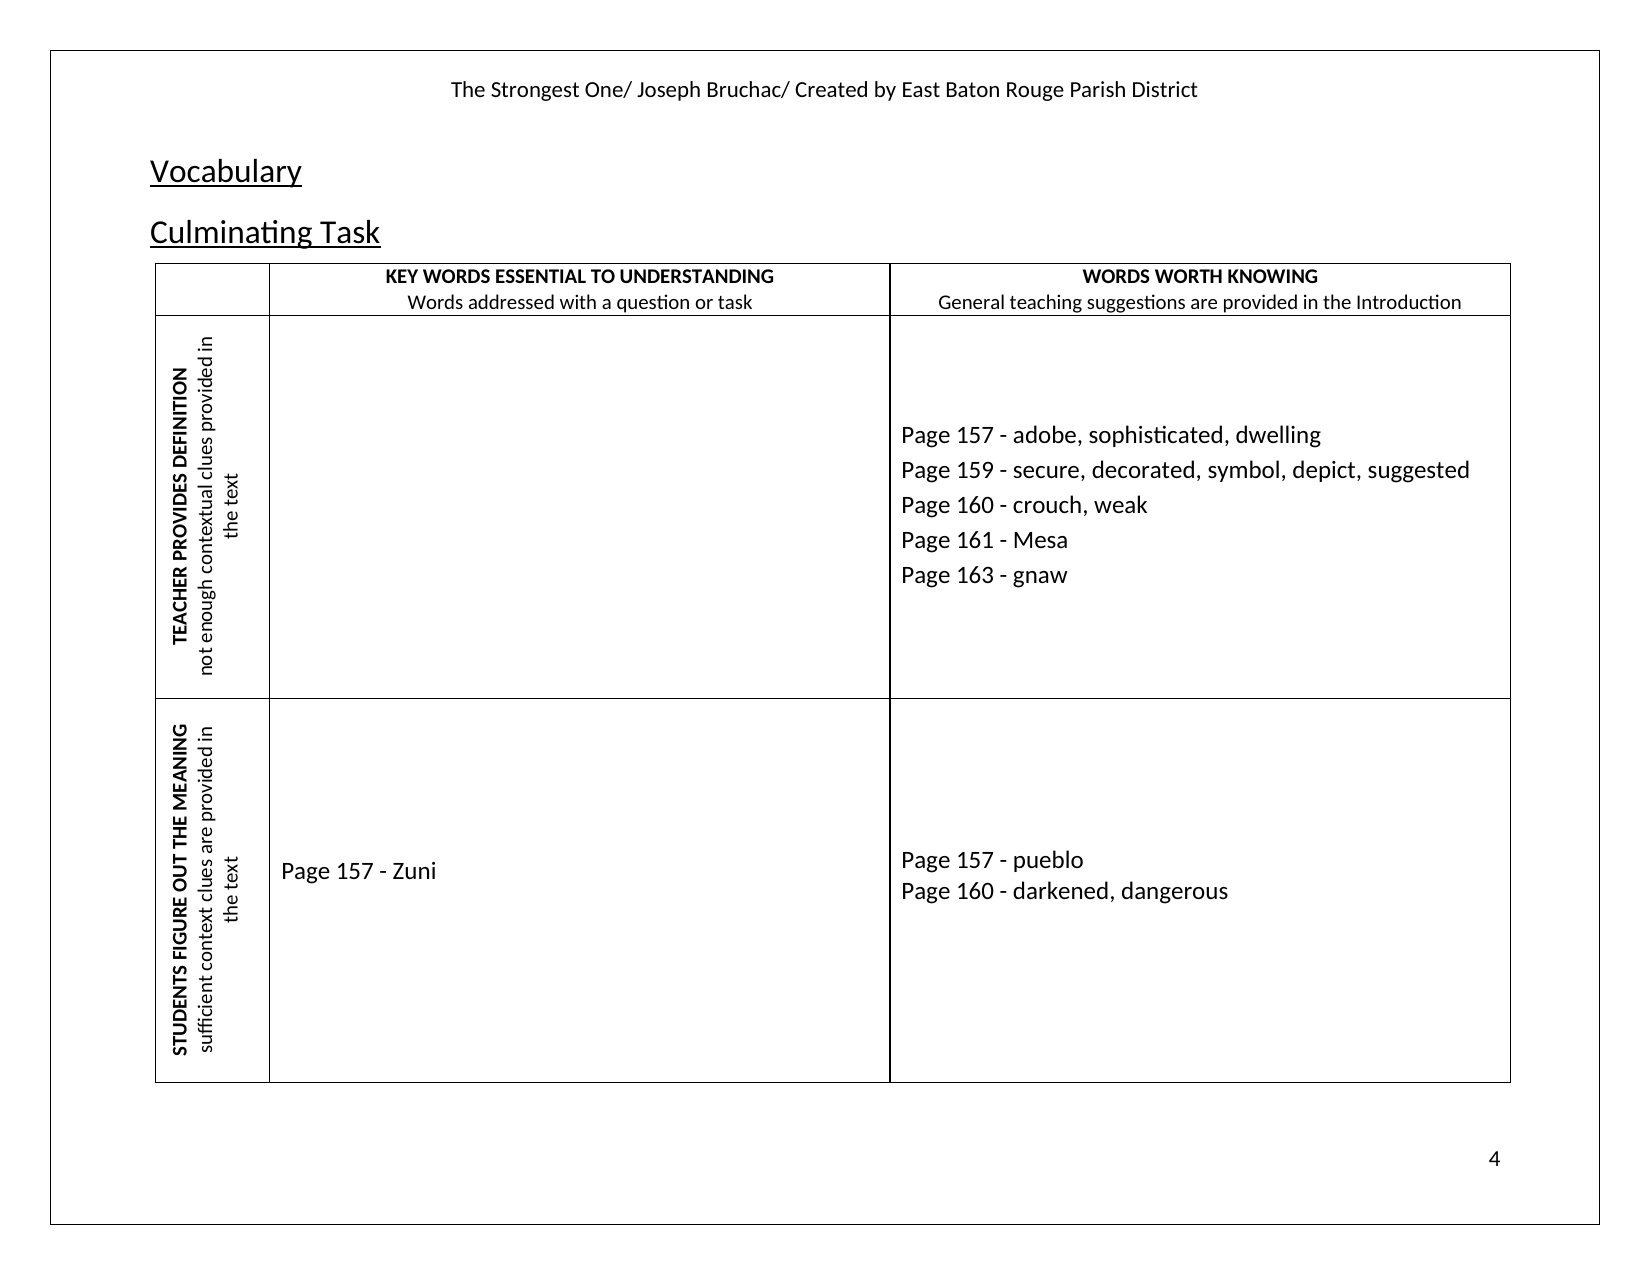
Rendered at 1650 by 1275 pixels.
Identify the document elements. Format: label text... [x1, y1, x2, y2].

table_cell Page 157 - pueblo Page 160 - darkened, dangerous [891, 699, 1510, 1082]
table_cell TEACHER PROVIDES DEFINITION not enough contextual clues provided in the text [156, 316, 269, 698]
table_cell Page 157 - Zuni [270, 699, 889, 1082]
table_header KEY WORDS ESSENTIAL TO UNDERSTANDING Words addressed with a question or task [270, 264, 889, 314]
table_cell STUDENTS FIGURE OUT THE MEANING sufficient context clues are provided in the text [156, 699, 269, 1082]
text Culminating Task [150, 211, 1500, 252]
table_cell Page 157 - adobe, sophisticated, dwelling Page 159 - secure, decorated, symbol, depict, suggested Page 160 - crouch, weak Page 161 - Mesa Page 163 - gnaw [891, 316, 1510, 698]
text Vocabulary [150, 150, 1500, 191]
table_cell [270, 316, 889, 698]
table_header [156, 264, 269, 314]
table_header WORDS WORTH KNOWING General teaching suggestions are provided in the Introduction [891, 264, 1510, 314]
